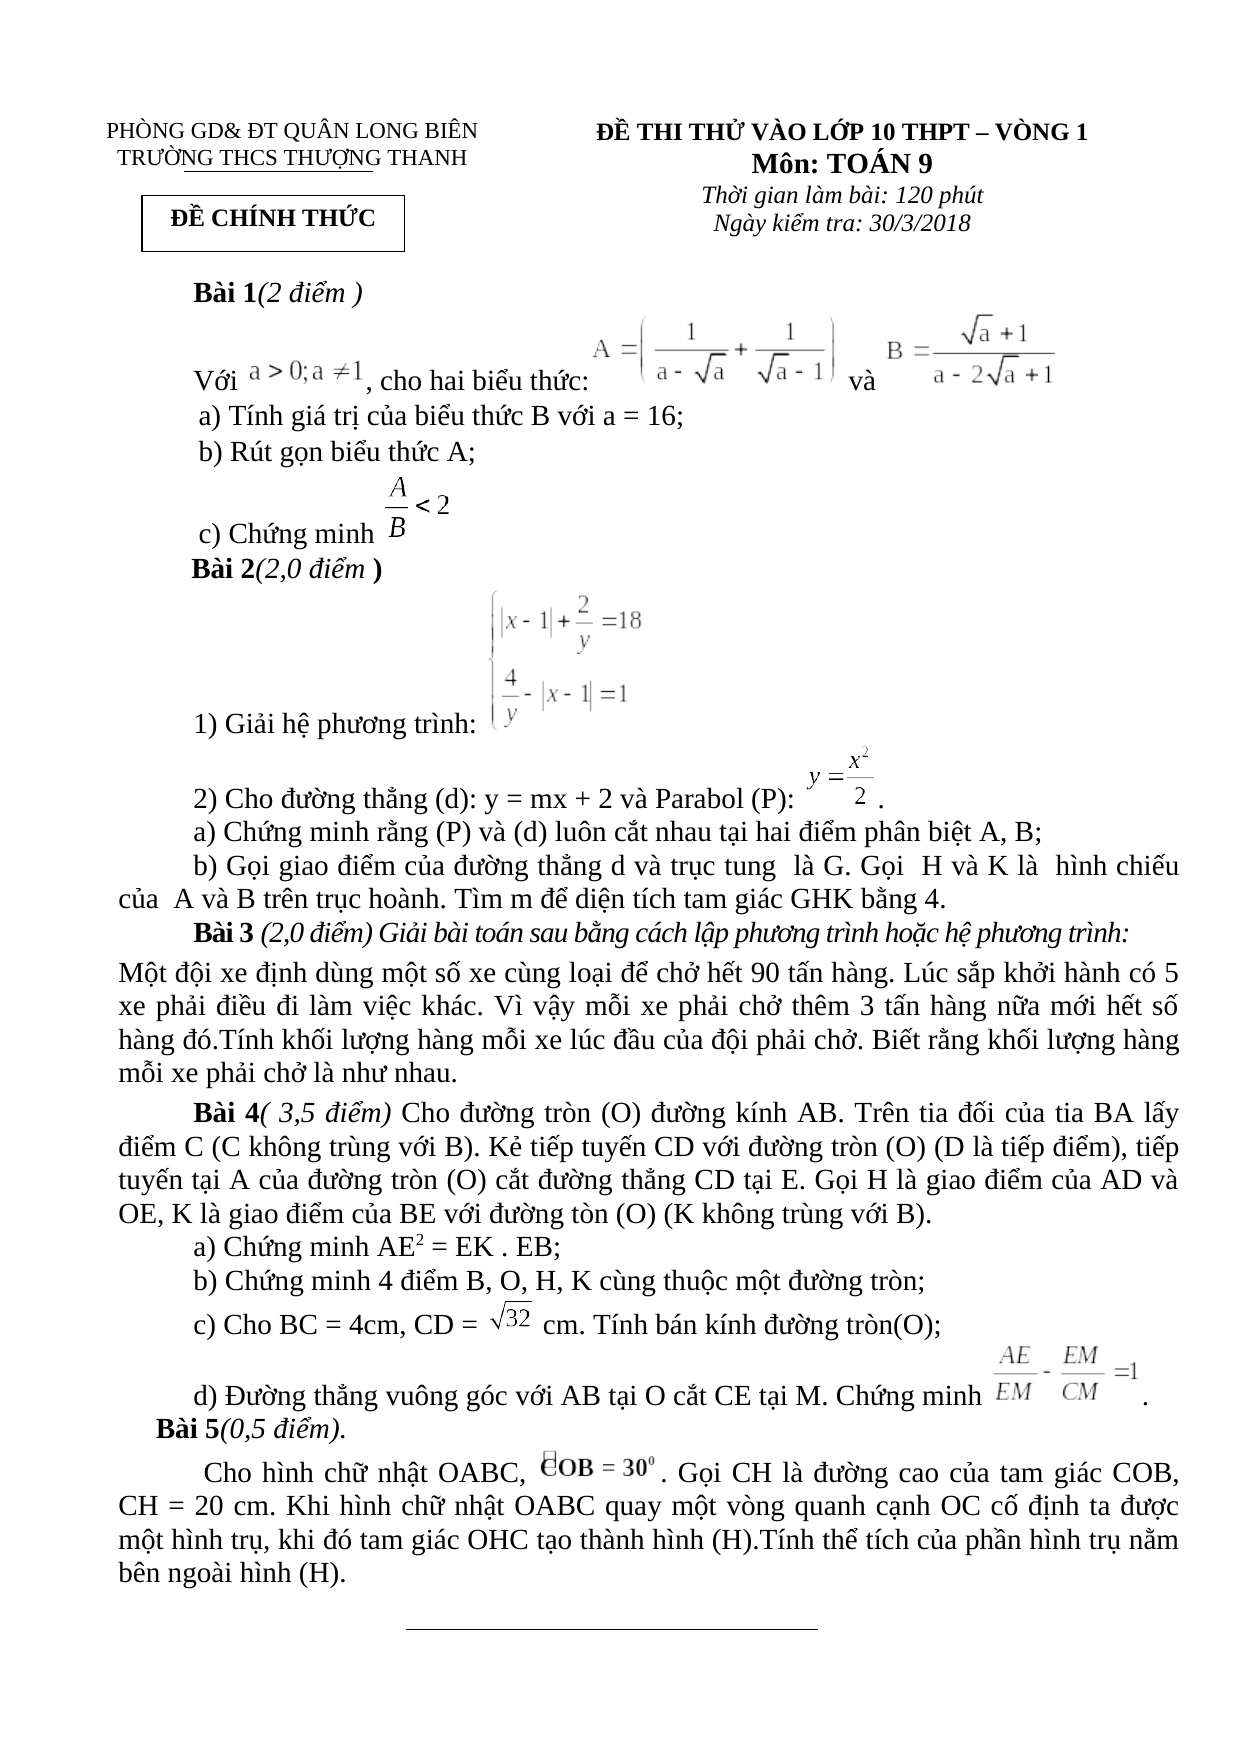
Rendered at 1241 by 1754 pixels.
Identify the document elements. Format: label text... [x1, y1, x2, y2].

text Một đội xe định dùng một số xe cùng loại để chở hết 90 tấn hàng. Lúc sắp khởi hành có 5 xe phải điều đi làm việc khác. Vì vậy mỗi xe phải chở thêm 3 tấn hàng nữa mới hết số hàng đó.Tính khối lượng hàng mỗi xe lúc đầu của đội phải chở. Biết rằng khối lượng hàng mỗi xe phải chở là như nhau. [118, 955, 1181, 1089]
text Bài 3 (2,0 điểm) Giải bài toán sau bằng cách lập phương trình hoặc hệ phương trình: [118, 915, 1181, 949]
text Với , cho hai biểu thức: và [118, 311, 1181, 396]
text d) Đường thẳng vuông góc với AB tại O cắt CE tại M. Chứng minh . [118, 1340, 1181, 1411]
table_header PHÒNG GD& ĐT QUÂN LONG BIÊN TRƯỜNG THCS THƯỢNG THANH [81, 118, 504, 271]
text b) Rút gọn biểu thức A; [118, 434, 1181, 468]
text b) Gọi giao điểm của đường thẳng d và trục tung là G. Gọi H và K là hình chiếu của A và B trên trục hoành. Tìm m để diện tích tam giác GHK bằng 4. [118, 848, 1181, 915]
text c) Chứng minh [118, 470, 1181, 549]
text Bài 2(2,0 điểm ) [118, 551, 1181, 585]
text Bài 1(2 điểm ) [148, 275, 1181, 308]
text c) Cho BC = 4cm, CD = cm. Tính bán kính đường tròn(O); [156, 1297, 1181, 1340]
text Bài 5(0,5 điểm). [118, 1411, 1181, 1445]
table_header ĐỀ THI THỬ VÀO LỚP 10 THPT – VÒNG 1 Môn: TOÁN 9 Thời gian làm bài: 120 phút Ngày kiểm tra: 30/3/2018 [504, 118, 1181, 271]
text Bài 4( 3,5 điểm) Cho đường tròn (O) đường kính AB. Trên tia đối của tia BA lấy điểm C (C không trùng với B). Kẻ tiếp tuyến CD với đường tròn (O) (D là tiếp điểm), tiếp tuyến tại A của đường tròn (O) cắt đường thẳng CD tại E. Gọi H là giao điểm của AD và OE, K là giao điểm của BE với đường tòn (O) (K không trùng với B). [118, 1095, 1181, 1229]
text a) Tính giá trị của biểu thức B với a = 16; [118, 398, 1181, 432]
text a) Chứng minh rằng (P) và (d) luôn cắt nhau tại hai điểm phân biệt A, B; [118, 814, 1181, 848]
text b) Chứng minh 4 điểm B, O, H, K cùng thuộc một đường tròn; [156, 1263, 1181, 1297]
text a) Chứng minh AE2 = EK . EB; [118, 1229, 1181, 1263]
text 1) Giải hệ phương trình: [118, 587, 1181, 739]
text 2) Cho đường thẳng (d): y = mx + 2 và Parabol (P): . [118, 739, 1181, 814]
text Cho hình chữ nhật OABC, . Gọi CH là đường cao của tam giác COB, CH = 20 cm. Khi hình chữ nhật OABC quay một vòng quanh cạnh OC cố định ta được một hình trụ, khi đó tam giác OHC tạo thành hình (H).Tính thể tích của phần hình trụ nằm bên ngoài hình (H). [118, 1445, 1181, 1589]
